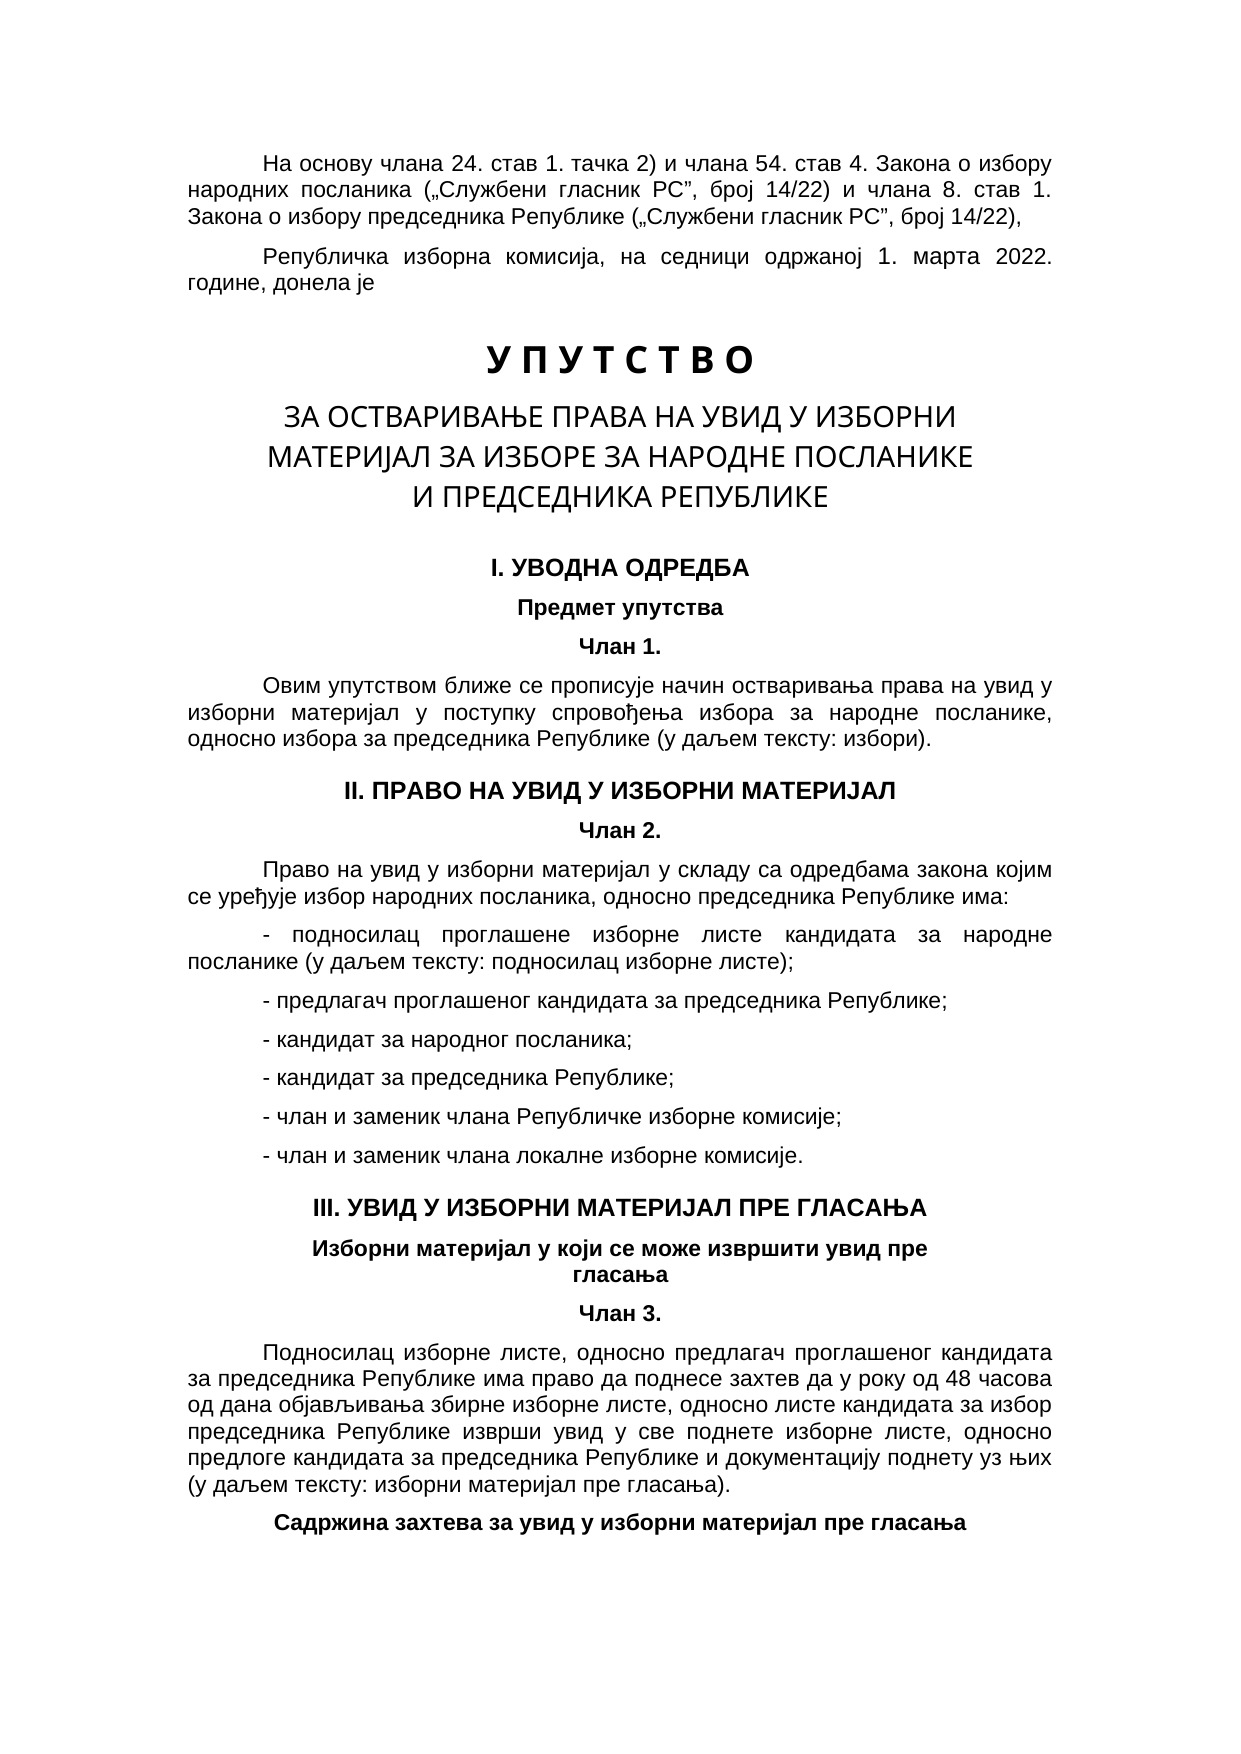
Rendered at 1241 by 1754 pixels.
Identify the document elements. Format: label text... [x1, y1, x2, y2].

text Члан 2. [262, 817, 978, 844]
text Предмет упутства [187, 594, 1053, 621]
text ЗА остваривањЕ права на увид у изборни материјал за ИЗБОРЕ ЗА НАРОДНЕ ПОСЛАНИКЕ И ПРЕДСЕДНИКА РЕПУБЛИКЕ [262, 397, 978, 516]
text - подносилац проглашене изборне листе кандидата за народне посланике (у даљем тексту: подносилац изборне листе); [187, 921, 1053, 974]
text Овим упутством ближе се прописује начин остваривања права на увид у изборни материјал у поступку спровођења избора за народне посланике, односно избора за председника Републике (у даљем тексту: избори). [187, 672, 1053, 751]
text Право на увид у изборни материјал у складу са одредбама закона којим се уређује избор народних посланика, односно председника Републике има: [187, 856, 1053, 909]
text I. УВОДНА ОДРЕДБА [217, 553, 1023, 582]
text II. ПРАВО НА УВИД У ИЗБОРНИ МАТЕРИЈАЛ [217, 776, 1023, 805]
text У П У Т С Т В О [187, 333, 1053, 384]
text III. УВИД У ИЗБОРНИ МАТЕРИЈАЛ ПРЕ ГЛАСАЊА [217, 1193, 1023, 1222]
text - члан и заменик члана Републичке изборне комисије; [187, 1103, 1053, 1129]
text Члан 1. [187, 633, 1053, 659]
text Члан 3. [262, 1300, 978, 1326]
text На основу члана 24. став 1. тачка 2) и члана 54. став 4. Закона о избору народних посланика („Службени гласник РС”, број 14/22) и члана 8. став 1. Закона о избору председника Републике („Службени гласник РС”, број 14/22), [187, 150, 1053, 229]
text Садржина захтева за увид у изборни материјал пре гласања [262, 1509, 978, 1536]
text - кандидат за председника Републике; [187, 1064, 1053, 1091]
text Изборни материјал у који се може извршити увид пре гласања [262, 1235, 978, 1287]
text - кандидат за народног посланика; [187, 1026, 1053, 1052]
text - предлагач проглашеног кандидата за председника Републике; [187, 987, 1053, 1013]
text Републичка изборна комисија, на седници одржаној 1. марта 2022. године, донела је [187, 242, 1053, 296]
text - члан и заменик члана локалне изборне комисије. [187, 1142, 1053, 1168]
text Подносилац изборне листе, односно предлагач проглашеног кандидата за председника Републике има право да поднесе захтев да у року од 48 часова од дана објављивања збирне изборне листе, односно листе кандидата за избор председника Републике изврши увид у све поднете изборне листе, односно предлоге кандидата за председника Републике и документацију поднету уз њих (у даљем тексту: изборни материјал пре гласања). [187, 1339, 1053, 1497]
